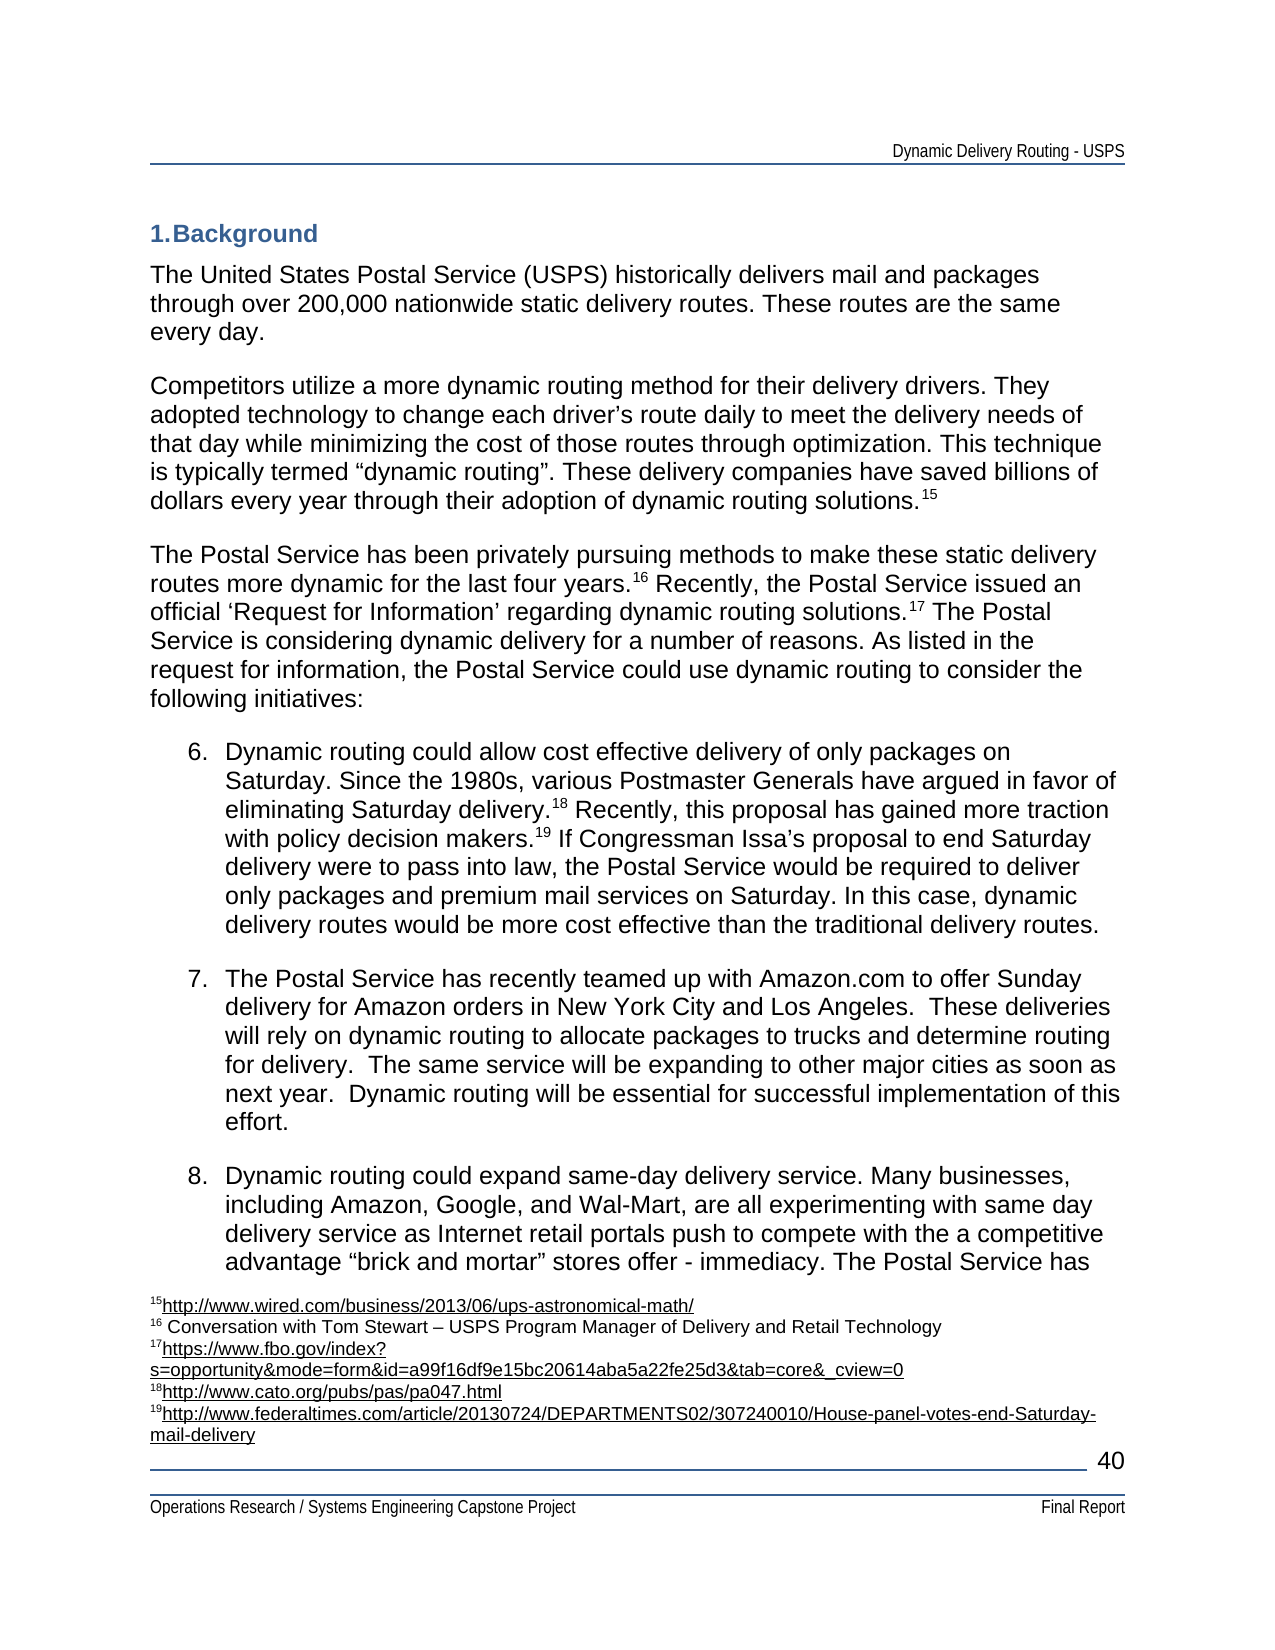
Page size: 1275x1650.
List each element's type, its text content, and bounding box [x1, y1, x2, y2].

subtitle Background [150, 219, 1125, 247]
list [187, 1161, 1125, 1276]
list Dynamic routing could allow cost effective delivery of only packages on Saturday. Since the 1980s, various Postmaster Generals have argued in favor of eliminating Saturday delivery. Recently, this proposal has gained more traction with policy decision makers. If Congressman Issa’s proposal to end Saturday delivery were to pass into law, the Postal Service would be required to deliver only packages and premium mail services on Saturday. In this case, dynamic delivery routes would be more cost effective than the traditional delivery routes. [187, 737, 1125, 939]
list The Postal Service has recently teamed up with Amazon.com to offer Sunday delivery for Amazon orders in New York City and Los Angeles. These deliveries will rely on dynamic routing to allocate packages to trucks and determine routing for delivery. The same service will be expanding to other major cities as soon as next year. Dynamic routing will be essential for successful implementation of this effort. [187, 964, 1125, 1136]
text The Postal Service has been privately pursuing methods to make these static delivery routes more dynamic for the last four years. Recently, the Postal Service issued an official ‘Request for Information’ regarding dynamic routing solutions. The Postal Service is considering dynamic delivery for a number of reasons. As listed in the request for information, the Postal Service could use dynamic routing to consider the following initiatives: [150, 540, 1125, 712]
text Competitors utilize a more dynamic routing method for their delivery drivers. They adopted technology to change each driver’s route daily to meet the delivery needs of that day while minimizing the cost of those routes through optimization. This technique is typically termed “dynamic routing”. These delivery companies have saved billions of dollars every year through their adoption of dynamic routing solutions. [150, 371, 1125, 515]
text The United States Postal Service (USPS) historically delivers mail and packages through over 200,000 nationwide static delivery routes. These routes are the same every day. [150, 260, 1125, 346]
